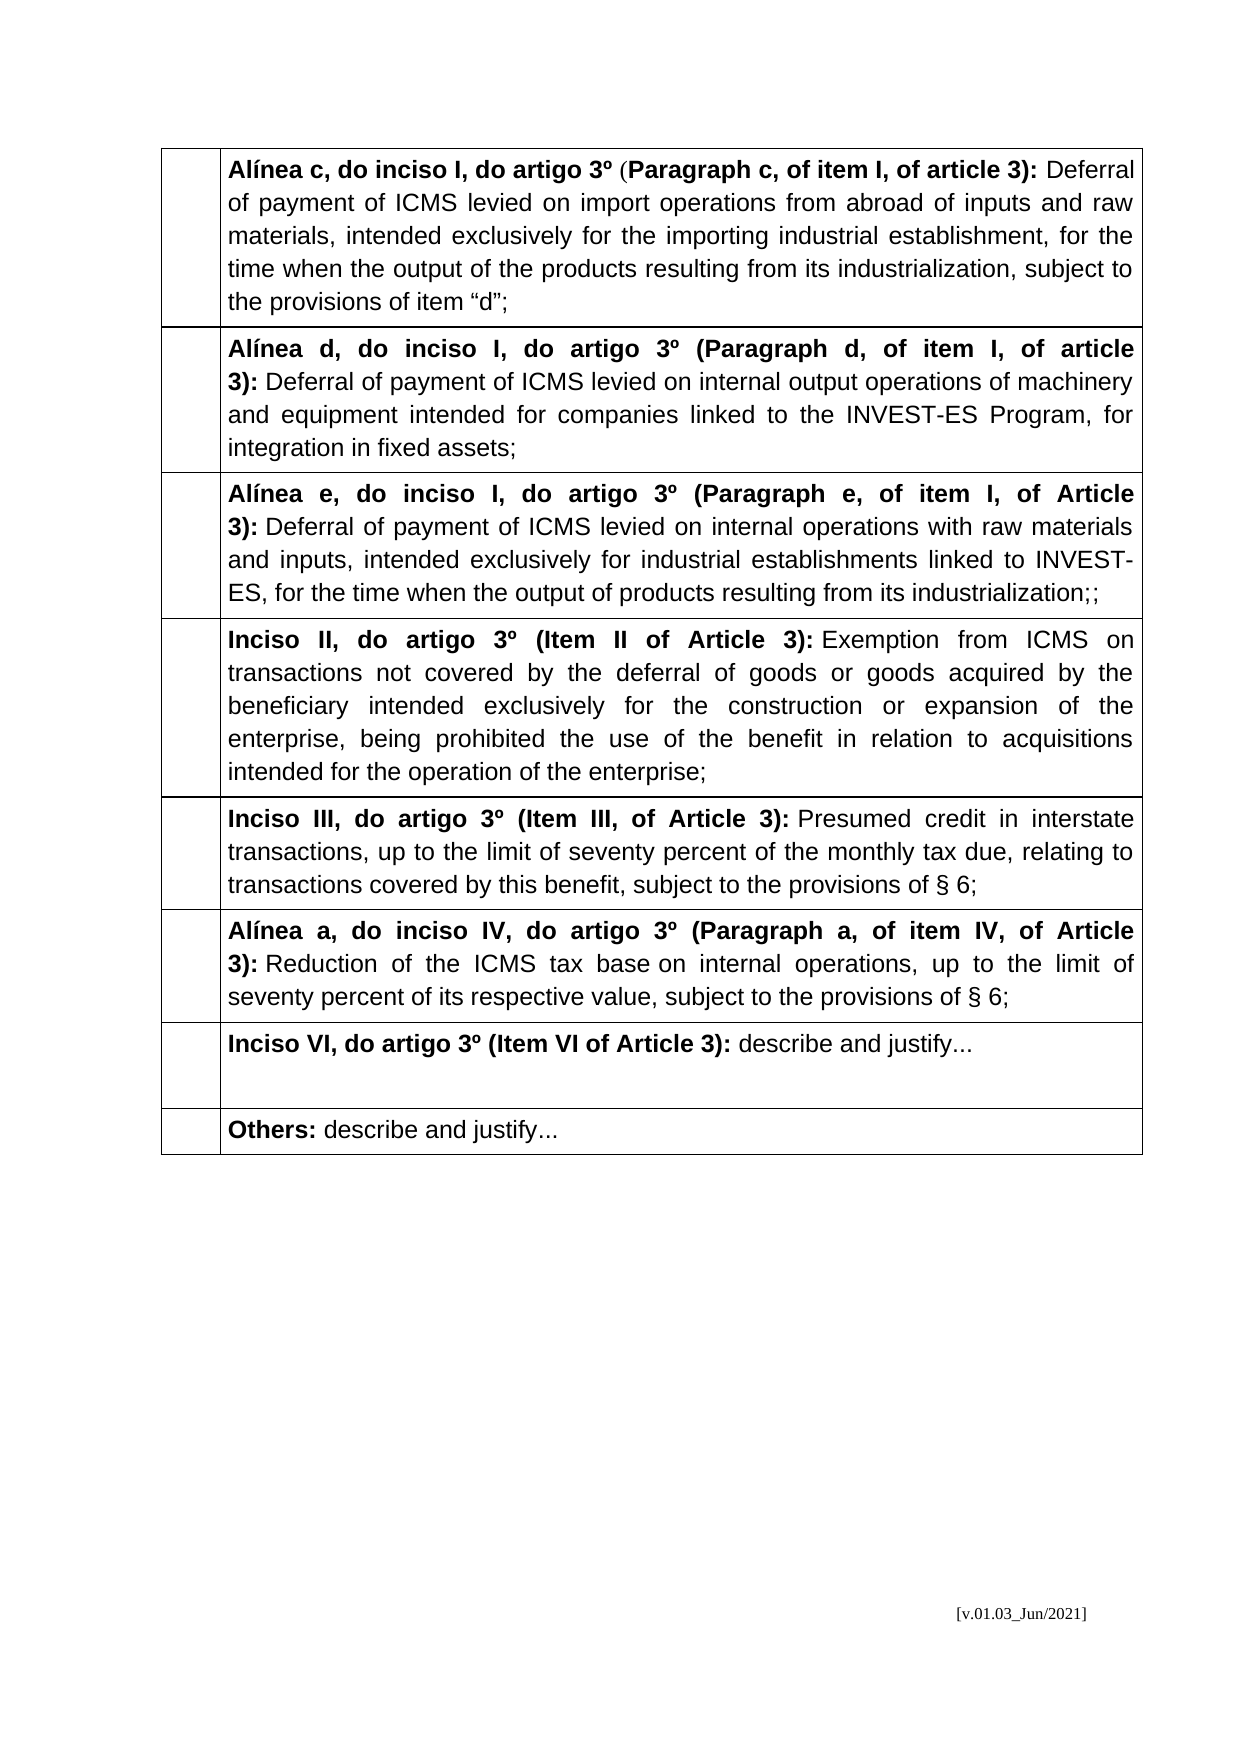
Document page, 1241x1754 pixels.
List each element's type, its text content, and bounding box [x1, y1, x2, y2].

table_cell [162, 149, 220, 326]
table_cell Inciso VI, do artigo 3º (Item VI of Article 3): describe and justify... [221, 1023, 1142, 1107]
table_cell [162, 910, 220, 1022]
table_cell [162, 473, 220, 618]
table_cell Alínea e, do inciso I, do artigo 3º (Paragraph e, of item I, of Article 3): Deferral of payment of ICMS levied on internal operations with raw materials and inputs, intended exclusively for industrial establishments linked to INVEST-ES, for the time when the output of products resulting from its industrialization;; [221, 473, 1142, 618]
table_cell Alínea c, do inciso I, do artigo 3º (Paragraph c, of item I, of article 3): Deferral of payment of ICMS levied on import operations from abroad of inputs and raw materials, intended exclusively for the importing industrial establishment, for the time when the output of the products resulting from its industrialization, subject to the provisions of item “d”; [221, 149, 1142, 326]
table_cell [162, 619, 220, 796]
table_cell [162, 328, 220, 472]
table_cell Inciso III, do artigo 3º (Item III, of Article 3): Presumed credit in interstate transactions, up to the limit of seventy percent of the monthly tax due, relating to transactions covered by this benefit, subject to the provisions of § 6; [221, 798, 1142, 909]
table_cell Others: describe and justify... [221, 1109, 1142, 1154]
table_cell [162, 1109, 220, 1154]
table_cell Inciso II, do artigo 3º (Item II of Article 3): Exemption from ICMS on transactions not covered by the deferral of goods or goods acquired by the beneficiary intended exclusively for the construction or expansion of the enterprise, being prohibited the use of the benefit in relation to acquisitions intended for the operation of the enterprise; [221, 619, 1142, 796]
table_cell Alínea d, do inciso I, do artigo 3º (Paragraph d, of item I, of article 3): Deferral of payment of ICMS levied on internal output operations of machinery and equipment intended for companies linked to the INVEST-ES Program, for integration in fixed assets; [221, 328, 1142, 472]
table_cell [162, 798, 220, 909]
table_cell Alínea a, do inciso IV, do artigo 3º (Paragraph a, of item IV, of Article 3): Reduction of the ICMS tax base on internal operations, up to the limit of seventy percent of its respective value, subject to the provisions of § 6; [221, 910, 1142, 1022]
table_cell [162, 1023, 220, 1107]
